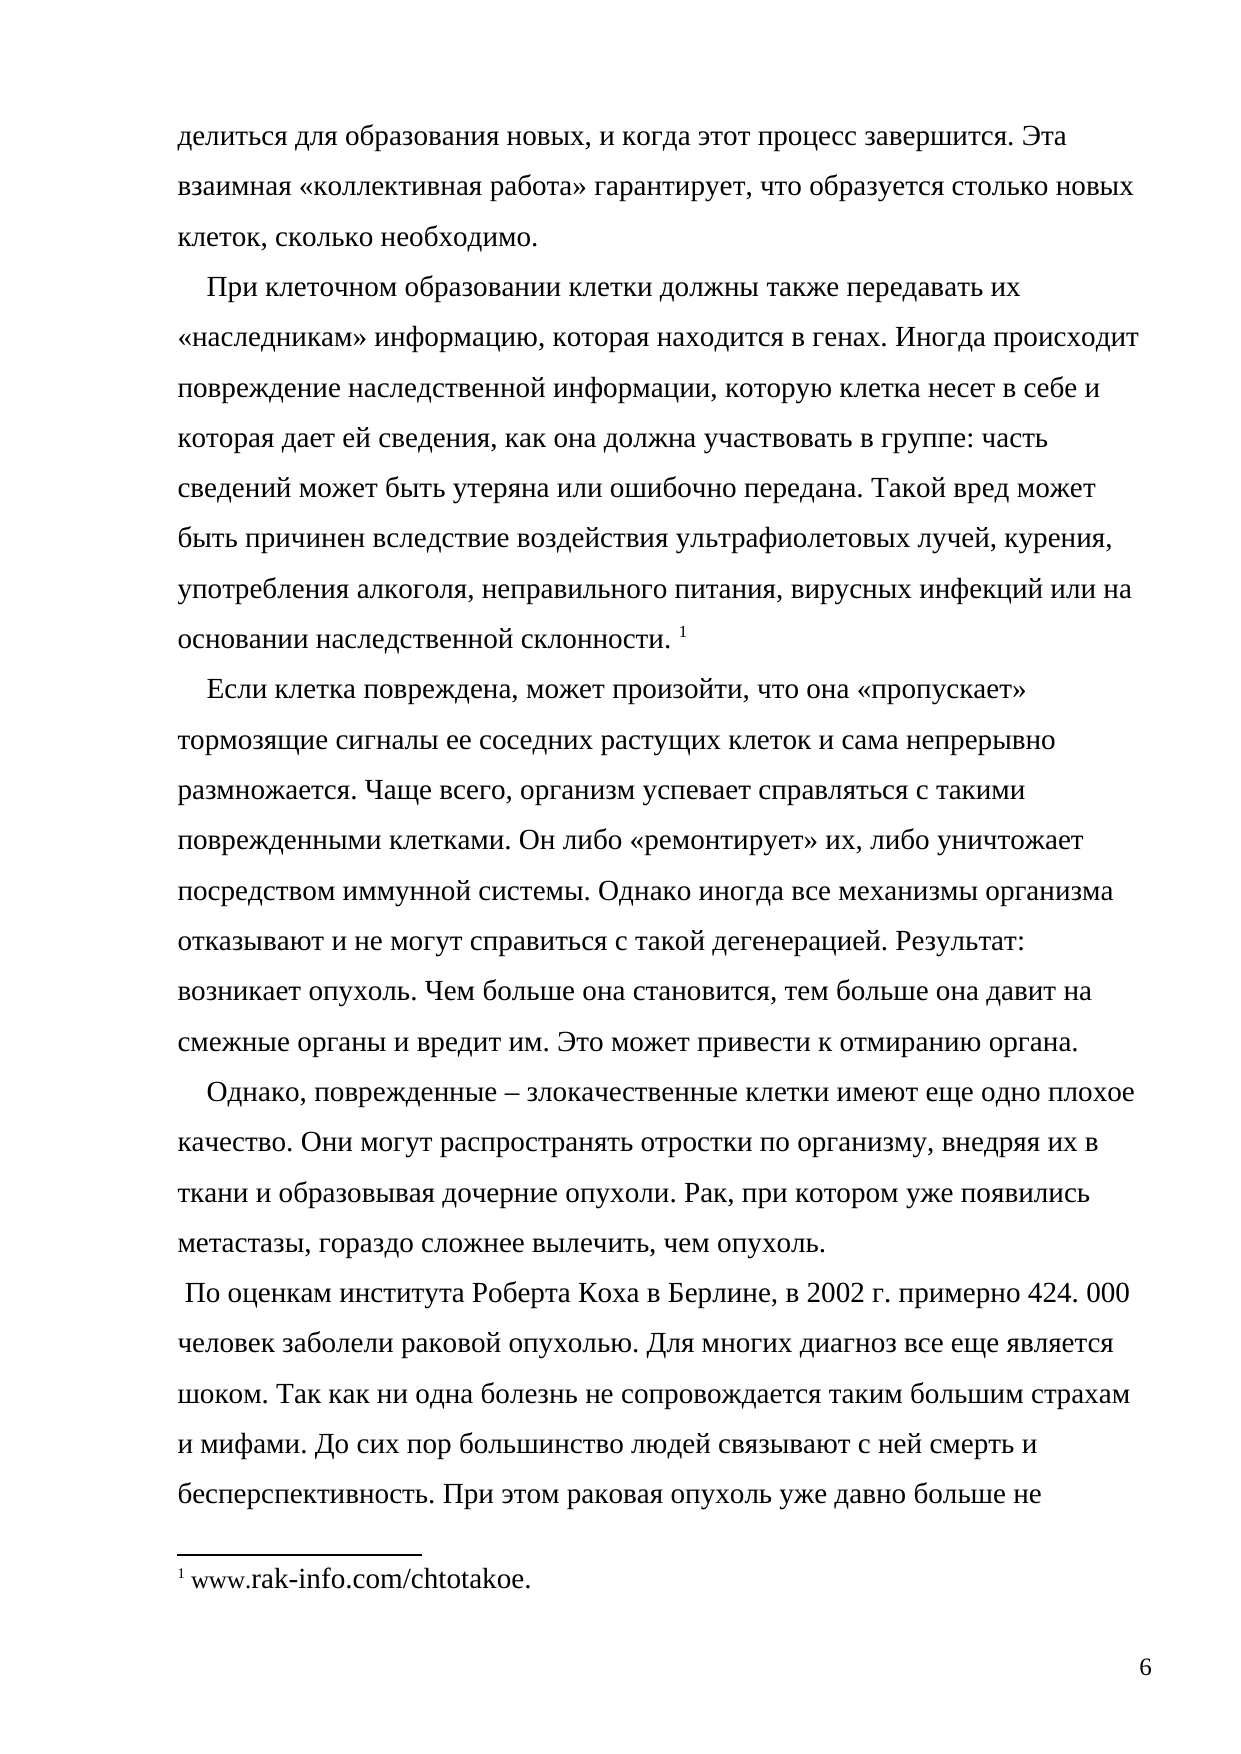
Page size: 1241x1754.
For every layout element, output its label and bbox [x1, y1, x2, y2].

text [177, 118, 1152, 1510]
